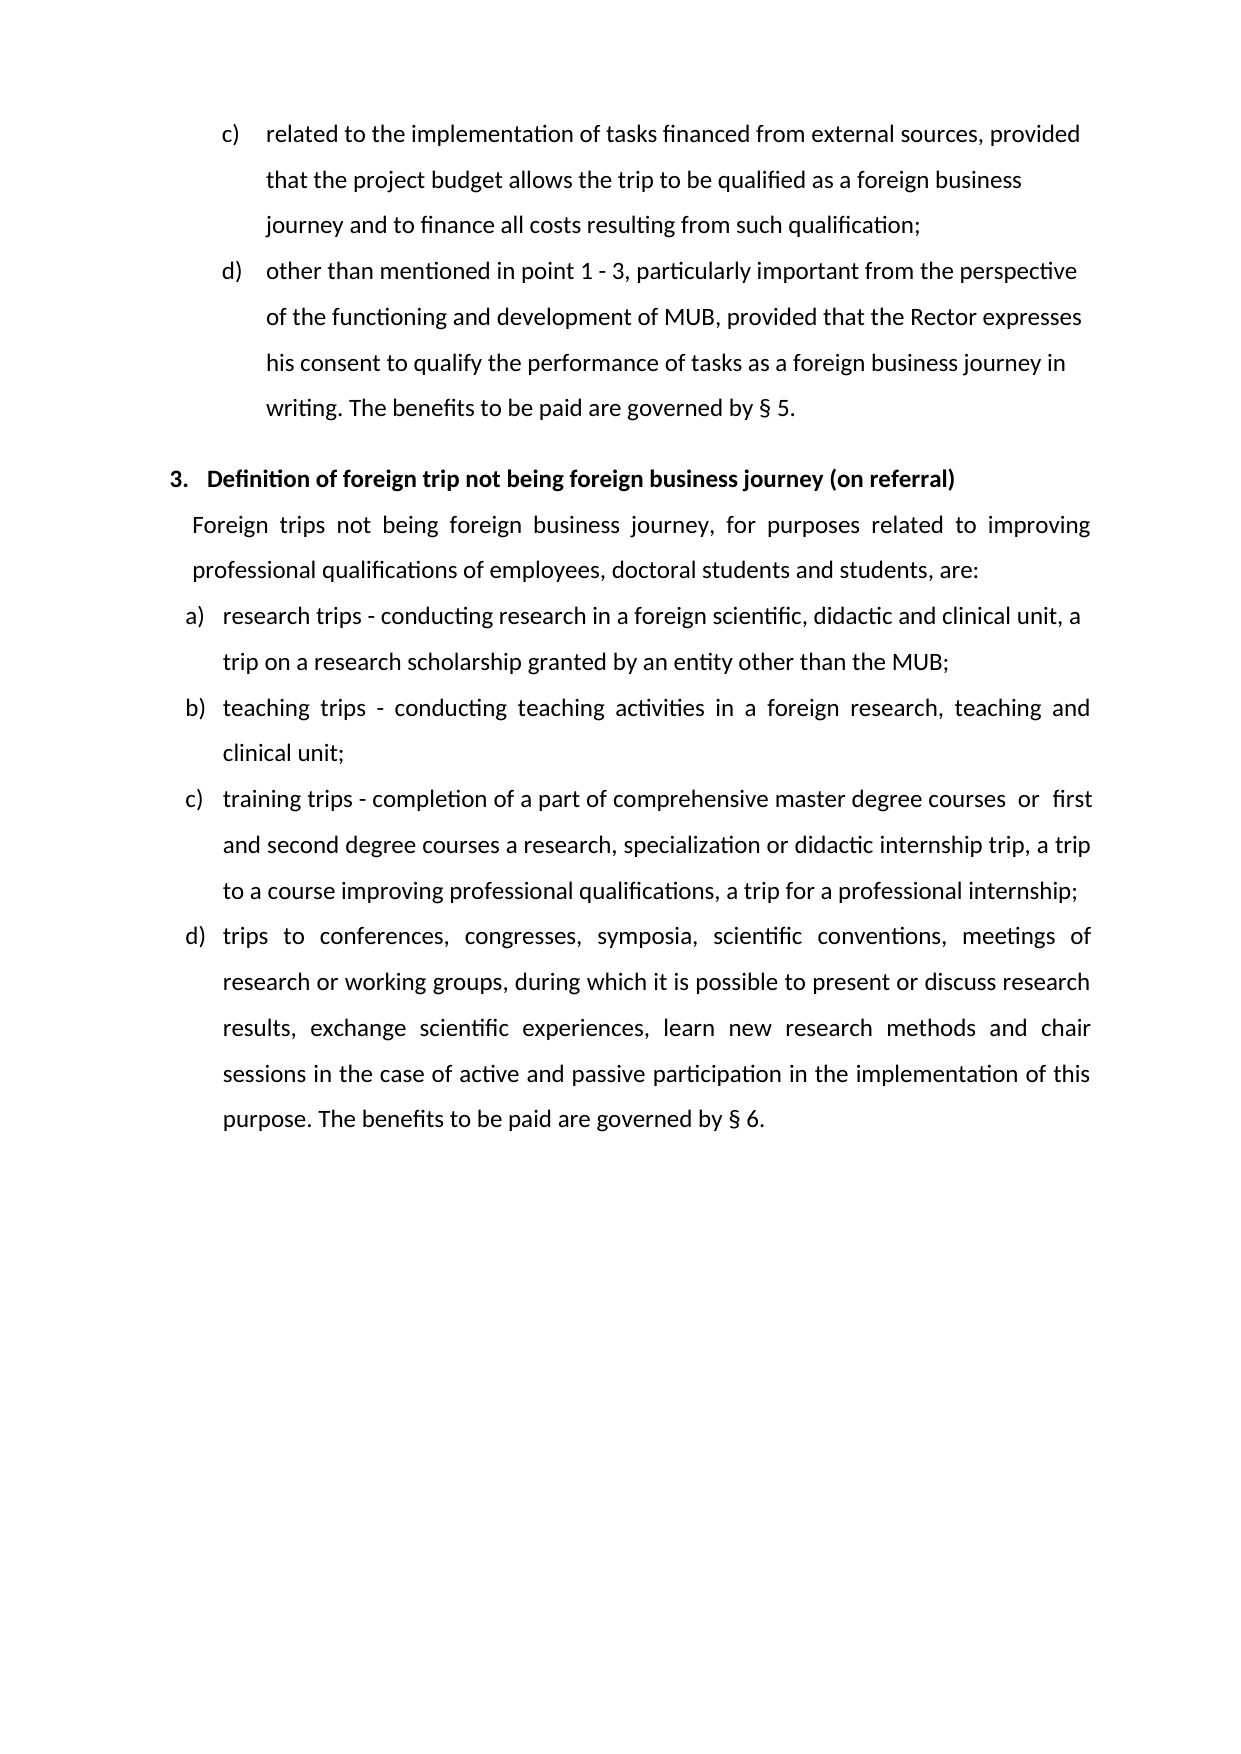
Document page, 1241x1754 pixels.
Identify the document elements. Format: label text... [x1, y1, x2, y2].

subtitle Definition of foreign trip not being foreign business journey (on referral) [169, 463, 1092, 494]
list training trips - completion of a part of comprehensive master degree courses or first and second degree courses a research, specialization or didactic internship trip, a trip to a course improving professional qualifications, a trip for a professional internship; [185, 783, 1092, 905]
list other than mentioned in point 1 - 3, particularly important from the perspective of the functioning and development of MUB, provided that the Rector expresses his consent to qualify the performance of tasks as a foreign business journey in writing. The benefits to be paid are governed by § 5. [222, 255, 1092, 423]
list teaching trips - conducting teaching activities in a foreign research, teaching and clinical unit; [185, 692, 1092, 768]
list research trips - conducting research in a foreign scientific, didactic and clinical unit, a trip on a research scholarship granted by an entity other than the MUB; [185, 600, 1092, 677]
text Foreign trips not being foreign business journey, for purposes related to improving professional qualifications of employees, doctoral students and students, are: [192, 509, 1092, 585]
list related to the implementation of tasks financed from external sources, provided that the project budget allows the trip to be qualified as a foreign business journey and to finance all costs resulting from such qualification; [222, 118, 1092, 240]
list trips to conferences, congresses, symposia, scientific conventions, meetings of research or working groups, during which it is possible to present or discuss research results, exchange scientific experiences, learn new research methods and chair sessions in the case of active and passive participation in the implementation of this purpose. The benefits to be paid are governed by § 6. [185, 921, 1092, 1134]
